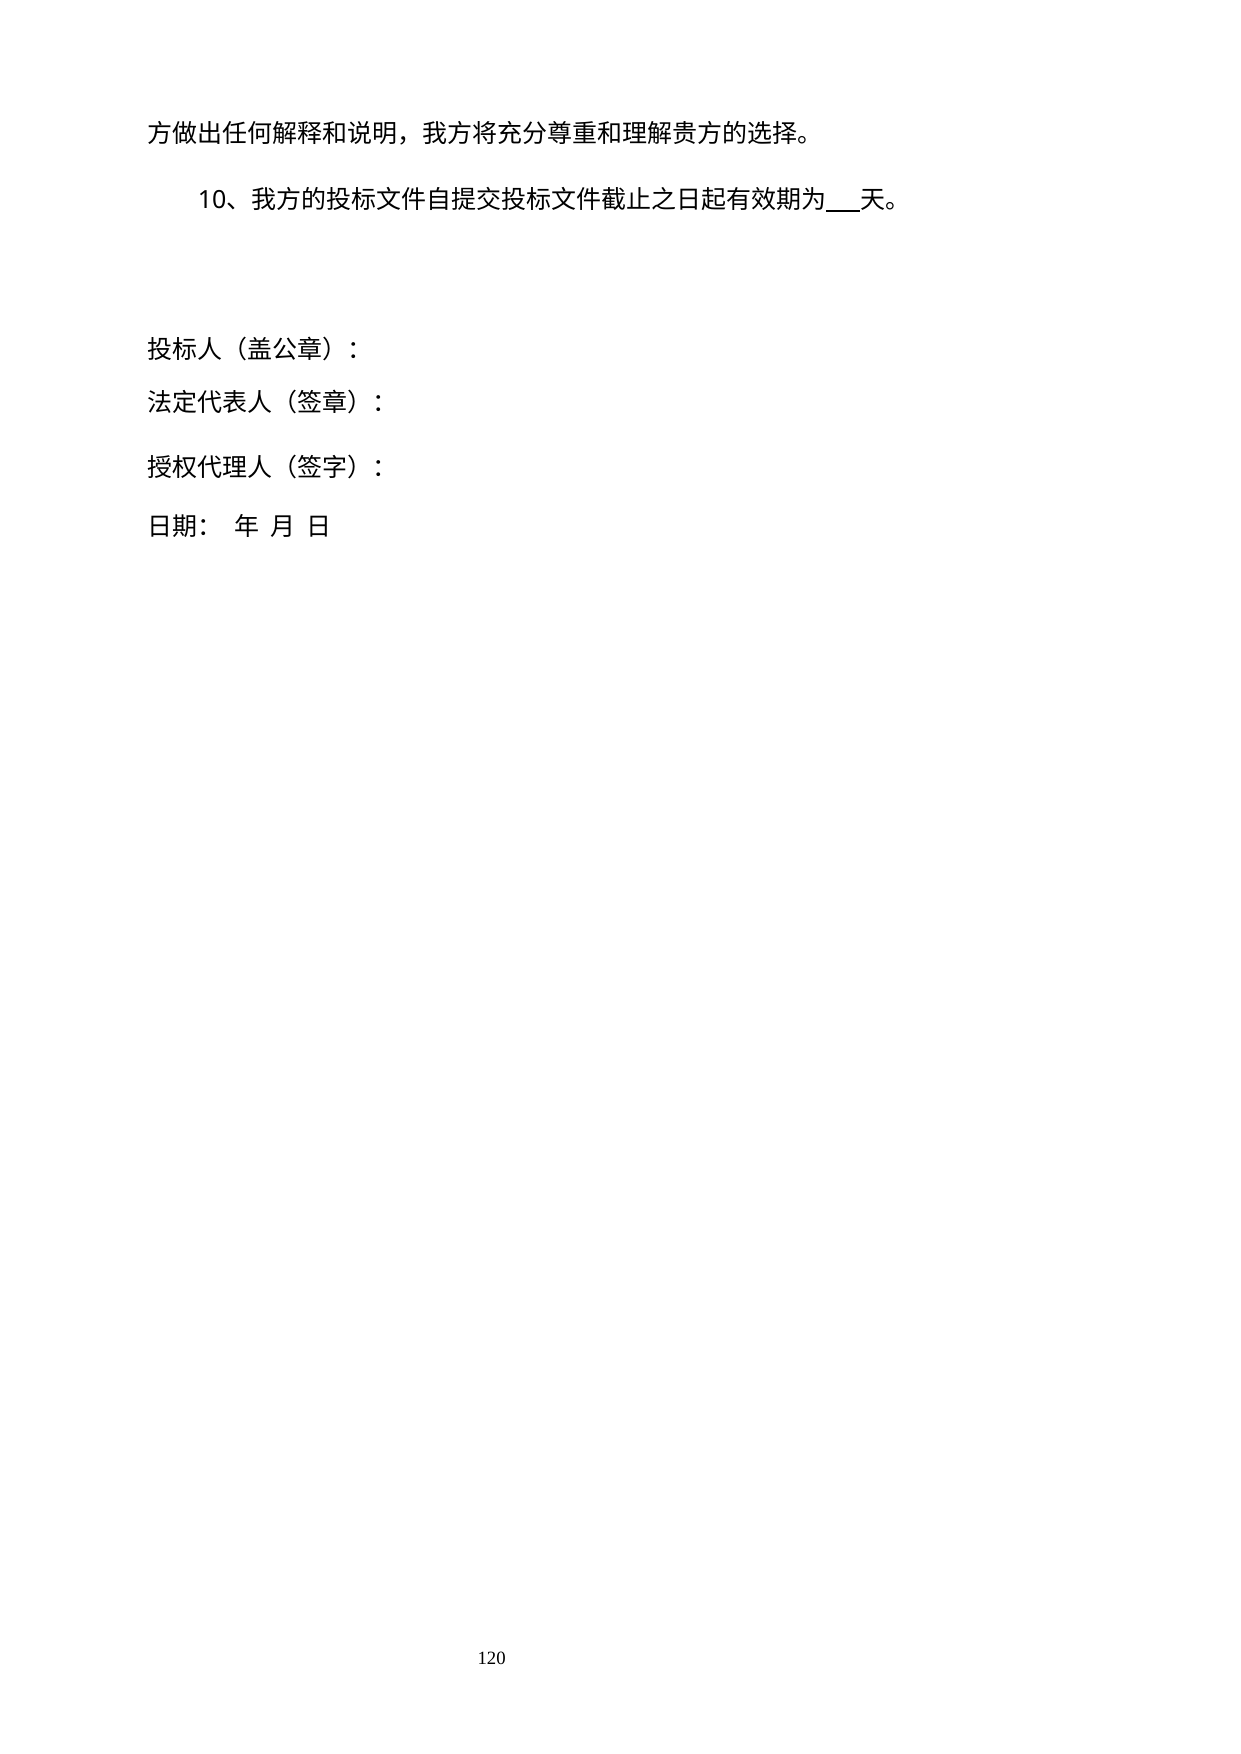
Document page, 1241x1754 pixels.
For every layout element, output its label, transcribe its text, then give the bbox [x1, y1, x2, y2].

text 授权代理人（签字）： [148, 433, 1107, 498]
text 日期： 年 月 日 [148, 498, 1107, 544]
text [148, 99, 1107, 165]
text 投标人（盖公章）： [148, 322, 1107, 368]
text 法定代表人（签章）： [148, 368, 1107, 433]
text 10、我方的投标文件自提交投标文件截止之日起有效期为 天。 [148, 165, 1107, 230]
